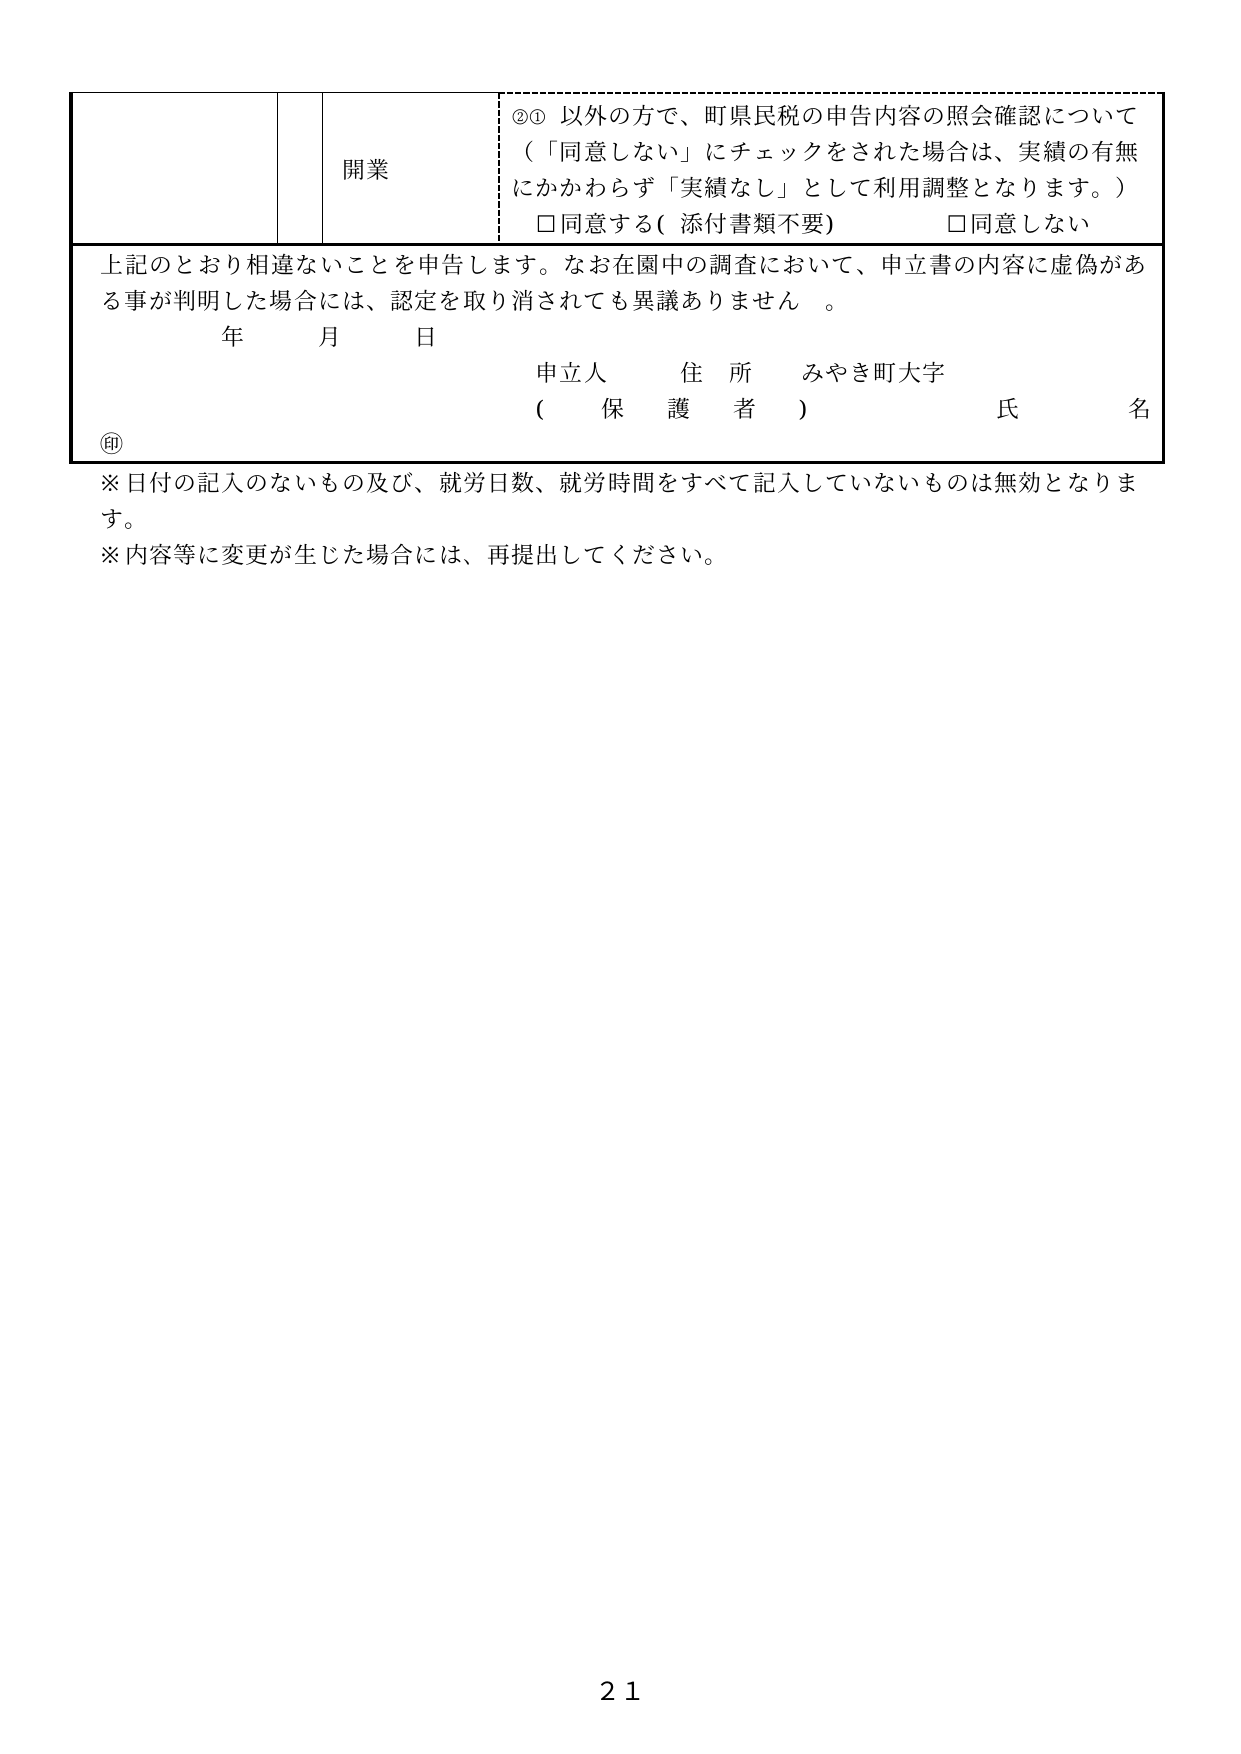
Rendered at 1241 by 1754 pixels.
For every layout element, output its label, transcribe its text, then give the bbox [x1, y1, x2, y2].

table_cell □2023年以前 開業 [323, 93, 499, 243]
text ※内容等に変更が生じた場合には､再提出してください｡ [101, 536, 1140, 572]
text ※日付の記入のないもの及び、就労日数、就労時間をすべて記入していないものは無効となります。 [101, 464, 1140, 536]
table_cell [499, 92, 1162, 243]
table_cell 上記のとおり相違ないことを申告します。なお在園中の調査において、申立書の内容に虚偽がある事が判明した場合には、認定を取り消されても異議ありません。 年 月 日 申立人 住 所 みやき町大字 (保護者) 氏 名 ㊞ [73, 246, 1162, 461]
